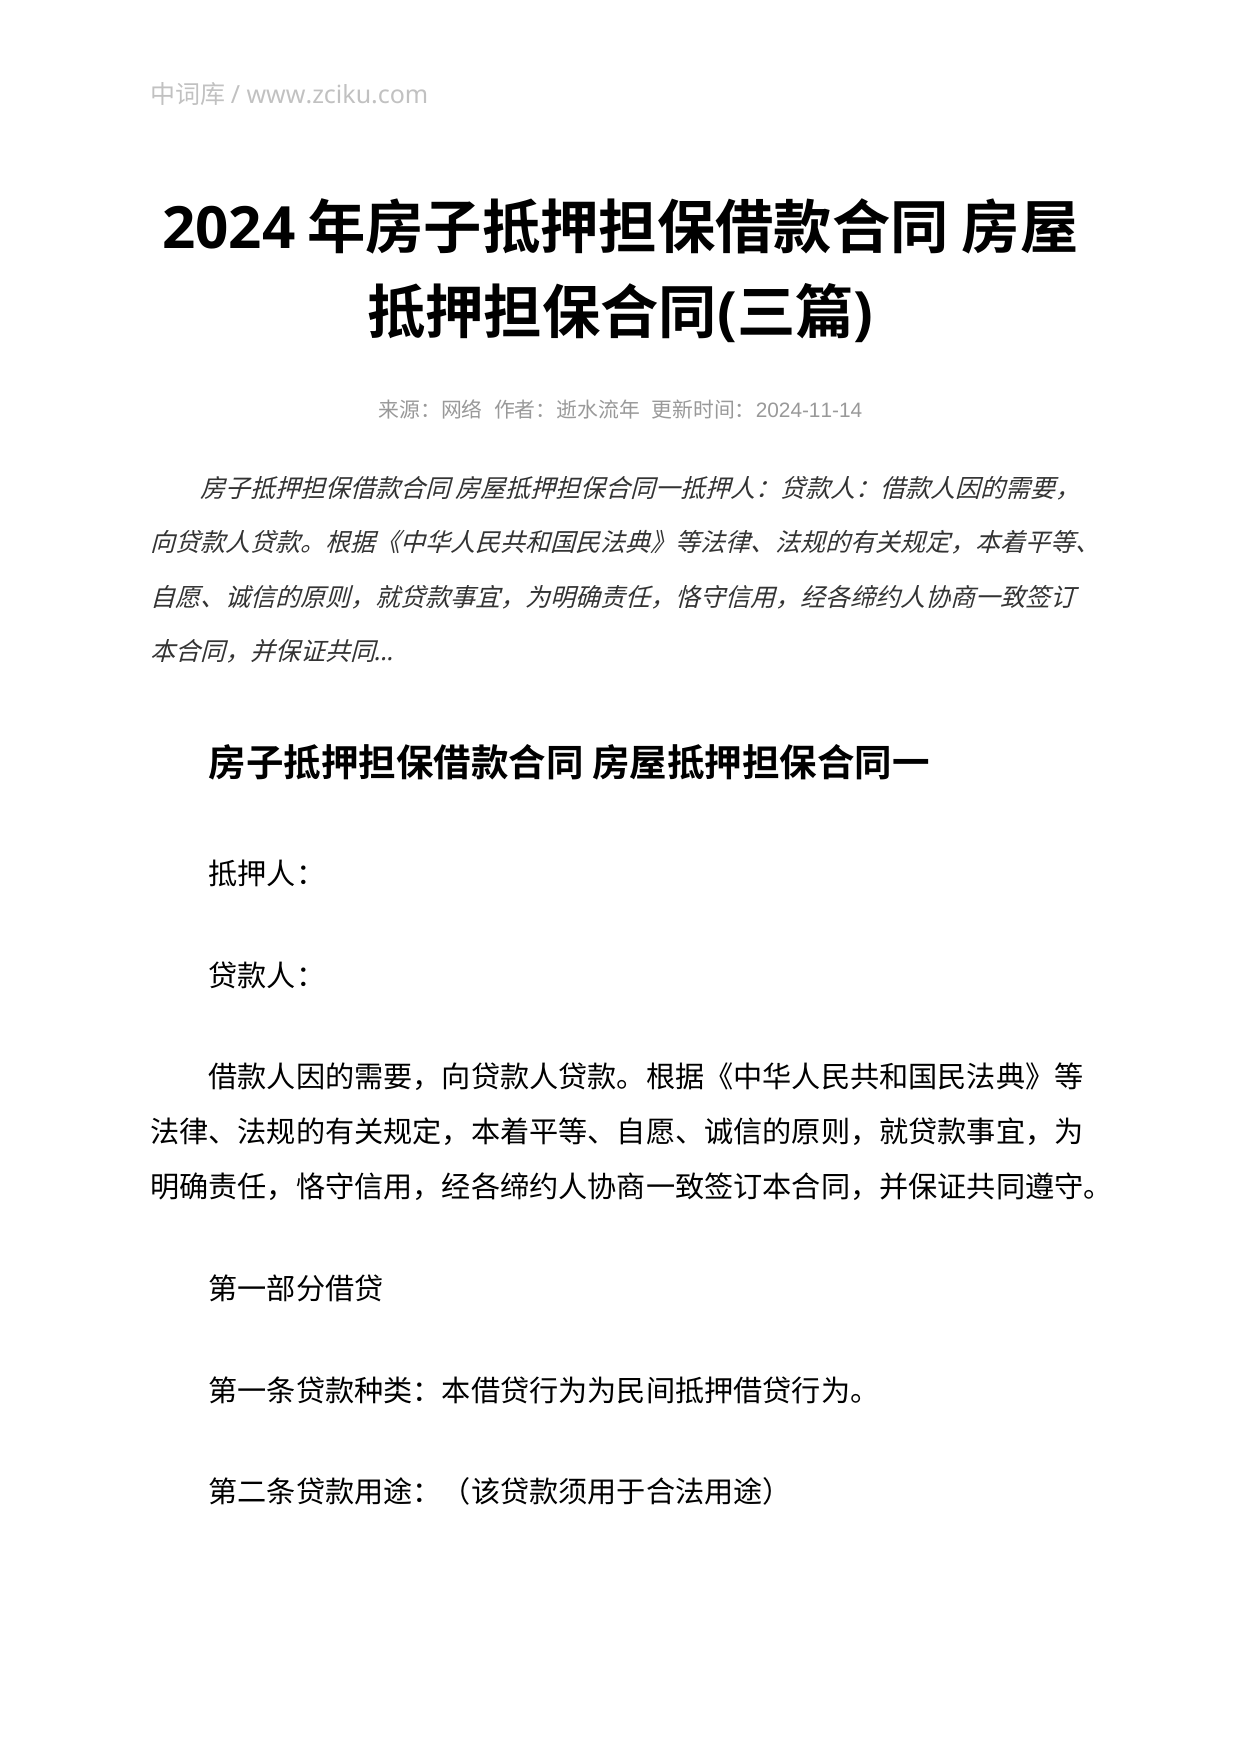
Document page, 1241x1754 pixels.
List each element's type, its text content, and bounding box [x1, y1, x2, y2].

text 第一条贷款种类：本借贷行为为民间抵押借贷行为。 [150, 1367, 1090, 1409]
subtitle 2024年房子抵押担保借款合同 房屋抵押担保合同(三篇) [150, 181, 1090, 351]
text 抵押人： [150, 850, 1090, 893]
text 房子抵押担保借款合同 房屋抵押担保合同一抵押人：贷款人：借款人因的需要，向贷款人贷款。根据《中华人民共和国民法典》等法律、法规的有关规定，本着平等、自愿、诚信的原则，就贷款事宜，为明确责任，恪守信用，经各缔约人协商一致签订本合同，并保证共同... [150, 468, 1090, 668]
text 贷款人： [150, 952, 1090, 994]
text 借款人因的需要，向贷款人贷款。根据《中华人民共和国民法典》等法律、法规的有关规定，本着平等、自愿、诚信的原则，就贷款事宜，为明确责任，恪守信用，经各缔约人协商一致签订本合同，并保证共同遵守。 [150, 1054, 1090, 1206]
text 第二条贷款用途：（该贷款须用于合法用途） [150, 1469, 1090, 1511]
text 第一部分借贷 [150, 1265, 1090, 1308]
text 来源：网络 作者：逝水流年 更新时间：2024-11-14 [150, 398, 1090, 422]
text 房子抵押担保借款合同 房屋抵押担保合同一 [150, 733, 1090, 787]
